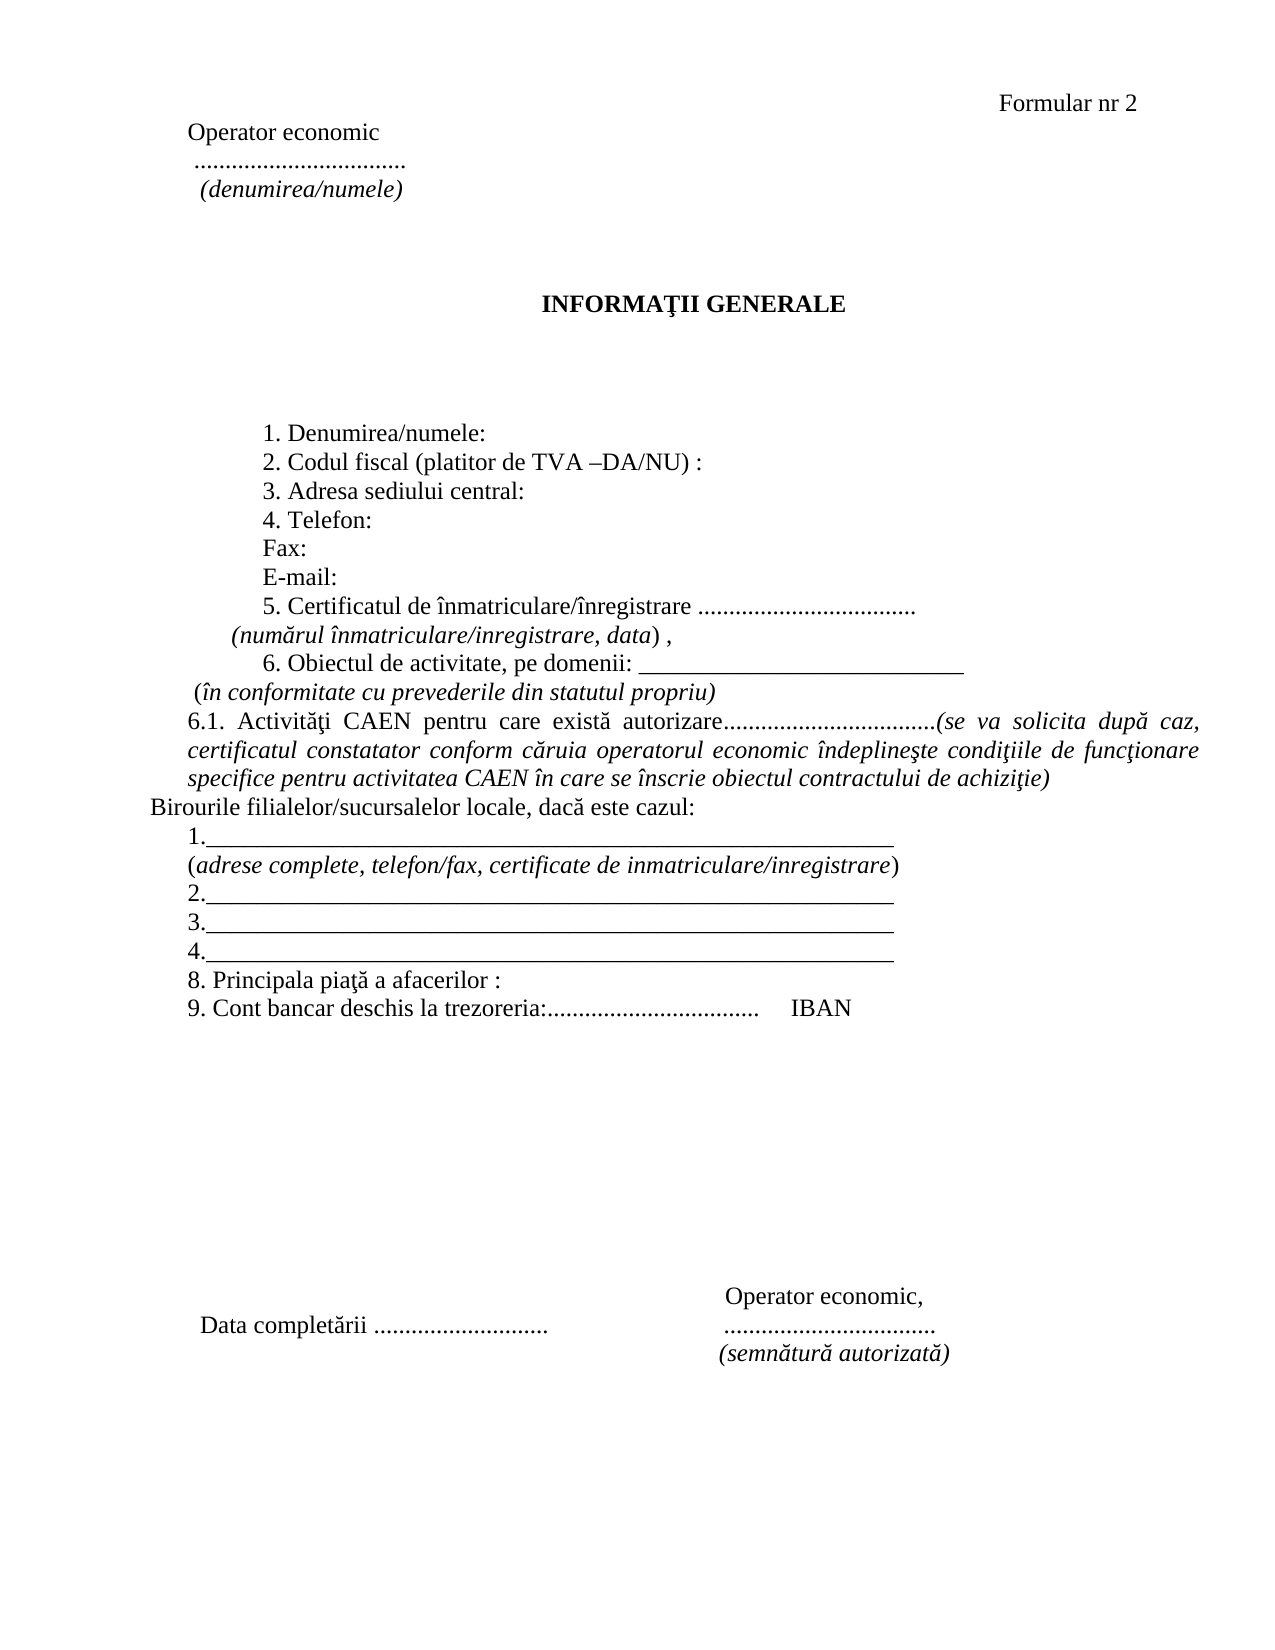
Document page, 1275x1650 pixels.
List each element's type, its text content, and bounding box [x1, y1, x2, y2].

text Birourile filialelor/sucursalelor locale, dacă este cazul: [150, 792, 1200, 821]
text 2._______________________________________________________ [187, 878, 1200, 907]
text (în conformitate cu prevederile din statutul propriu) [187, 677, 1200, 706]
text 1. Denumirea/numele: [187, 418, 1200, 447]
text .................................. [187, 145, 1200, 174]
text 5. Certificatul de înmatriculare/înregistrare ................................... [187, 591, 1200, 620]
text (denumirea/numele) [187, 174, 1200, 203]
text (adrese complete, telefon/fax, certificate de inmatriculare/inregistrare) [187, 850, 1200, 878]
text (semnătură autorizată) [187, 1338, 1200, 1367]
text 6.1. Activităţi CAEN pentru care există autorizare..................................(se va solicita după caz, certificatul constatator conform căruia operatorul economic îndeplineşte condiţiile de funcţionare specifice pentru activitatea CAEN în care se înscrie obiectul contractului de achiziţie) [187, 706, 1200, 792]
text 6. Obiectul de activitate, pe domenii: __________________________ [187, 648, 1200, 677]
text Operator economic [187, 117, 1200, 145]
text (numărul înmatriculare/inregistrare, data) , [187, 620, 1200, 648]
text Formular nr 2 [187, 88, 1200, 117]
text E-mail: [187, 562, 1200, 591]
text 3. Adresa sediului central: [187, 476, 1200, 505]
text 4._______________________________________________________ [187, 936, 1200, 965]
text 4. Telefon: [187, 505, 1200, 533]
text 9. Cont bancar deschis la trezoreria:.................................. IBAN [187, 993, 1200, 1022]
text 2. Codul fiscal (platitor de TVA –DA/NU) : [187, 447, 1200, 476]
text INFORMAŢII GENERALE [187, 289, 1200, 318]
text Fax: [187, 533, 1200, 562]
text Operator economic, [187, 1281, 1200, 1310]
text 8. Principala piaţă a afacerilor : [187, 965, 1200, 993]
text 3._______________________________________________________ [187, 907, 1200, 936]
text Data completării ............................ .................................. [187, 1310, 1200, 1338]
text 1._______________________________________________________ [187, 821, 1200, 850]
